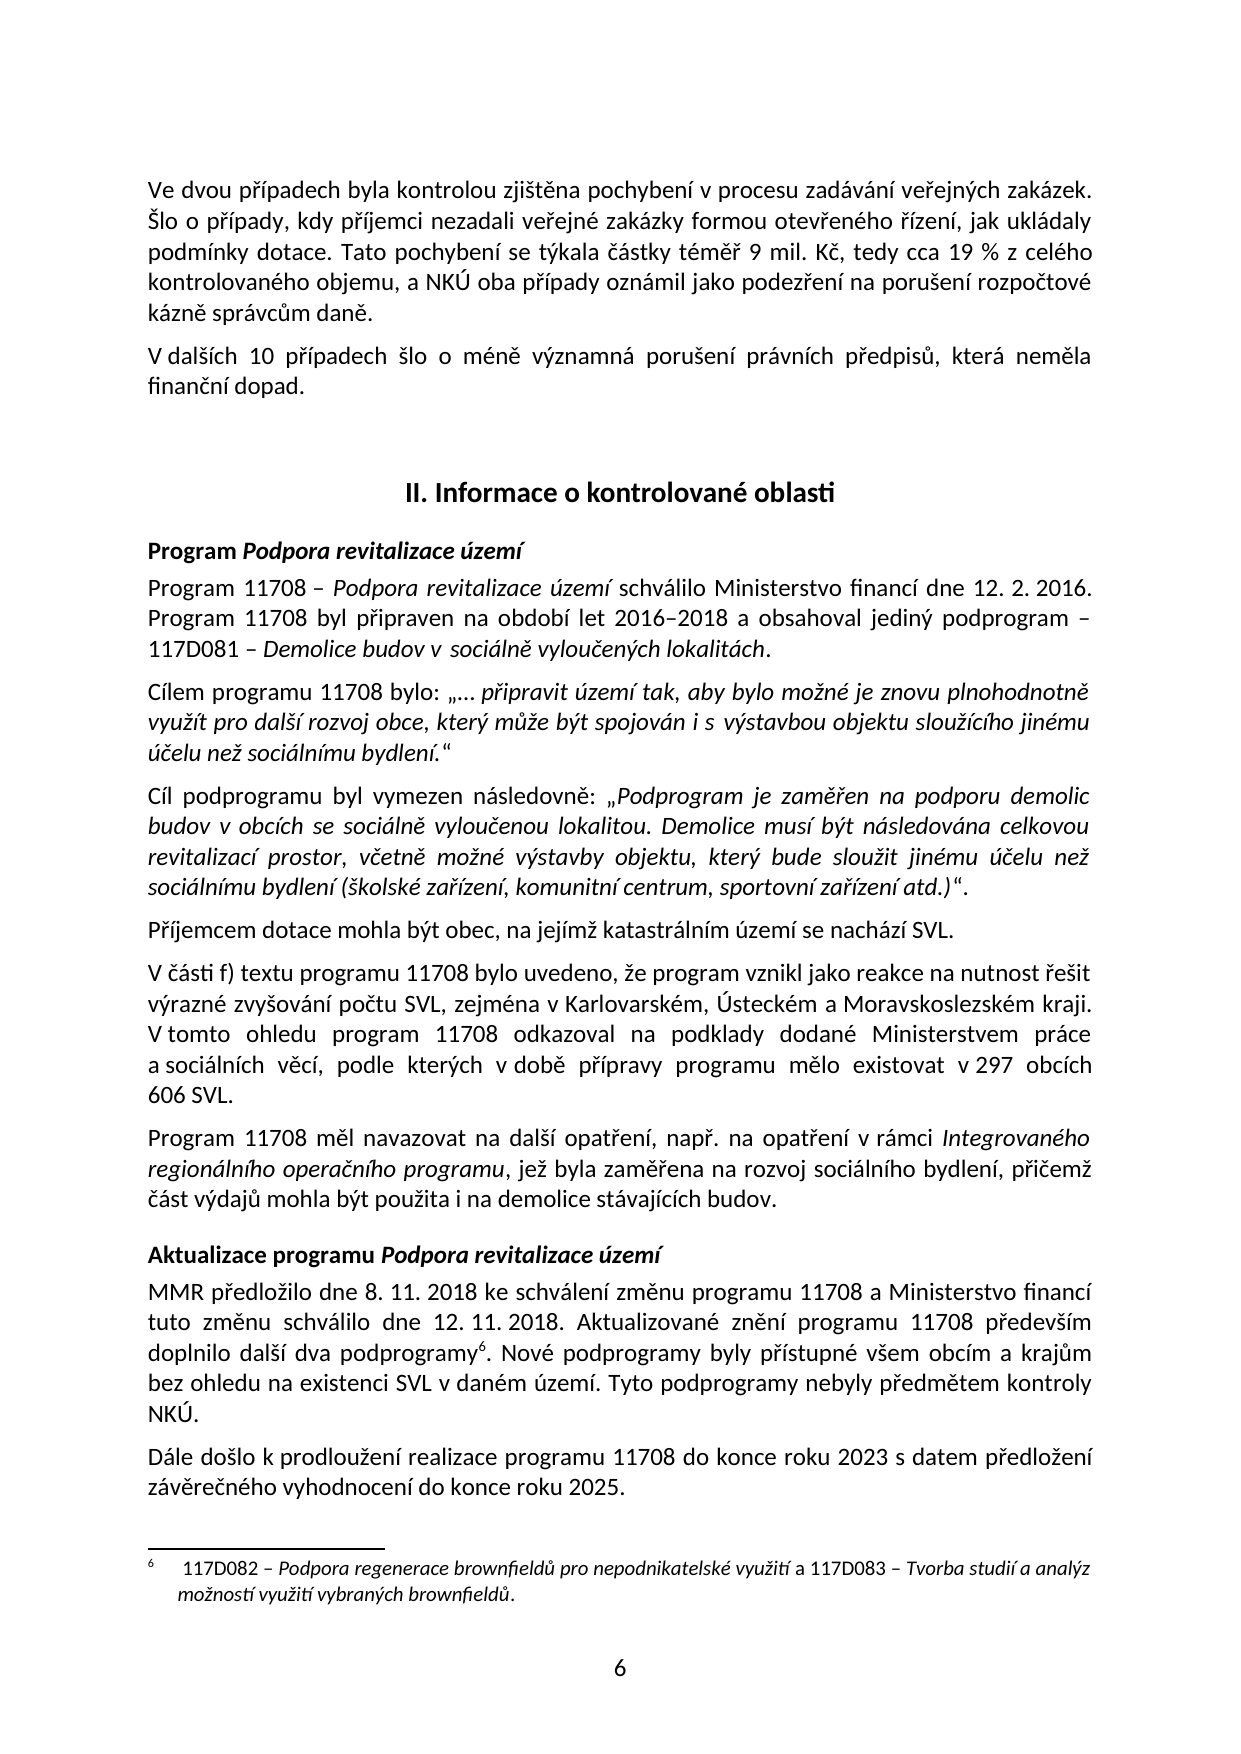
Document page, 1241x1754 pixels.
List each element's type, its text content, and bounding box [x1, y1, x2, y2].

text MMR předložilo dne 8. 11. 2018 ke schválení změnu programu 11708 a Ministerstvo financí tuto změnu schválilo dne 12. 11. 2018. Aktualizované znění programu 11708 především doplnilo další dva podprogramy. Nové podprogramy byly přístupné všem obcím a krajům bez ohledu na existenci SVL v daném území. Tyto podprogramy nebyly předmětem kontroly NKÚ. [148, 1276, 1093, 1428]
text Program 11708 měl navazovat na další opatření, např. na opatření v rámci Integrovaného regionálního operačního programu, jež byla zaměřena na rozvoj sociálního bydlení, přičemž část výdajů mohla být použita i na demolice stávajících budov. [148, 1123, 1093, 1214]
text Ve dvou případech byla kontrolou zjištěna pochybení v procesu zadávání veřejných zakázek. Šlo o případy, kdy příjemci nezadali veřejné zakázky formou otevřeného řízení, jak ukládaly podmínky dotace. Tato pochybení se týkala částky téměř 9 mil. Kč, tedy cca 19 % z celého kontrolovaného objemu, a NKÚ oba případy oznámil jako podezření na porušení rozpočtové kázně správcům daně. [148, 175, 1093, 327]
subtitle Program Podpora revitalizace území [148, 535, 1093, 566]
text V dalších 10 případech šlo o méně významná porušení právních předpisů, která neměla finanční dopad. [148, 340, 1093, 401]
text Program 11708 – Podpora revitalizace území schválilo Ministerstvo financí dne 12. 2. 2016. Program 11708 byl připraven na období let 2016–2018 a obsahoval jediný podprogram – 117D081 – Demolice budov v sociálně vyloučených lokalitách. [148, 572, 1093, 663]
text Cílem programu 11708 bylo: „… připravit území tak, aby bylo možné je znovu plnohodnotně využít pro další rozvoj obce, který může být spojován i s výstavbou objektu sloužícího jinému účelu než sociálnímu bydlení.“ [148, 676, 1093, 767]
text V části f) textu programu 11708 bylo uvedeno, že program vznikl jako reakce na nutnost řešit výrazné zvyšování počtu SVL, zejména v Karlovarském, Ústeckém a Moravskoslezském kraji. V tomto ohledu program 11708 odkazoval na podklady dodané Ministerstvem práce a sociálních věcí, podle kterých v době přípravy programu mělo existovat v 297 obcích 606 SVL. [148, 957, 1093, 1110]
subtitle Aktualizace programu Podpora revitalizace území [148, 1239, 1093, 1270]
subtitle II. Informace o kontrolované oblasti [148, 474, 1093, 510]
text Dále došlo k prodloužení realizace programu 11708 do konce roku 2023 s datem předložení závěrečného vyhodnocení do konce roku 2025. [148, 1441, 1093, 1502]
text Cíl podprogramu byl vymezen následovně: „Podprogram je zaměřen na podporu demolic budov v obcích se sociálně vyloučenou lokalitou. Demolice musí být následována celkovou revitalizací prostor, včetně možné výstavby objektu, který bude sloužit jinému účelu než sociálnímu bydlení (školské zařízení, komunitní centrum, sportovní zařízení atd.)“. [148, 780, 1093, 902]
text Příjemcem dotace mohla být obec, na jejímž katastrálním území se nachází SVL. [148, 914, 1093, 945]
